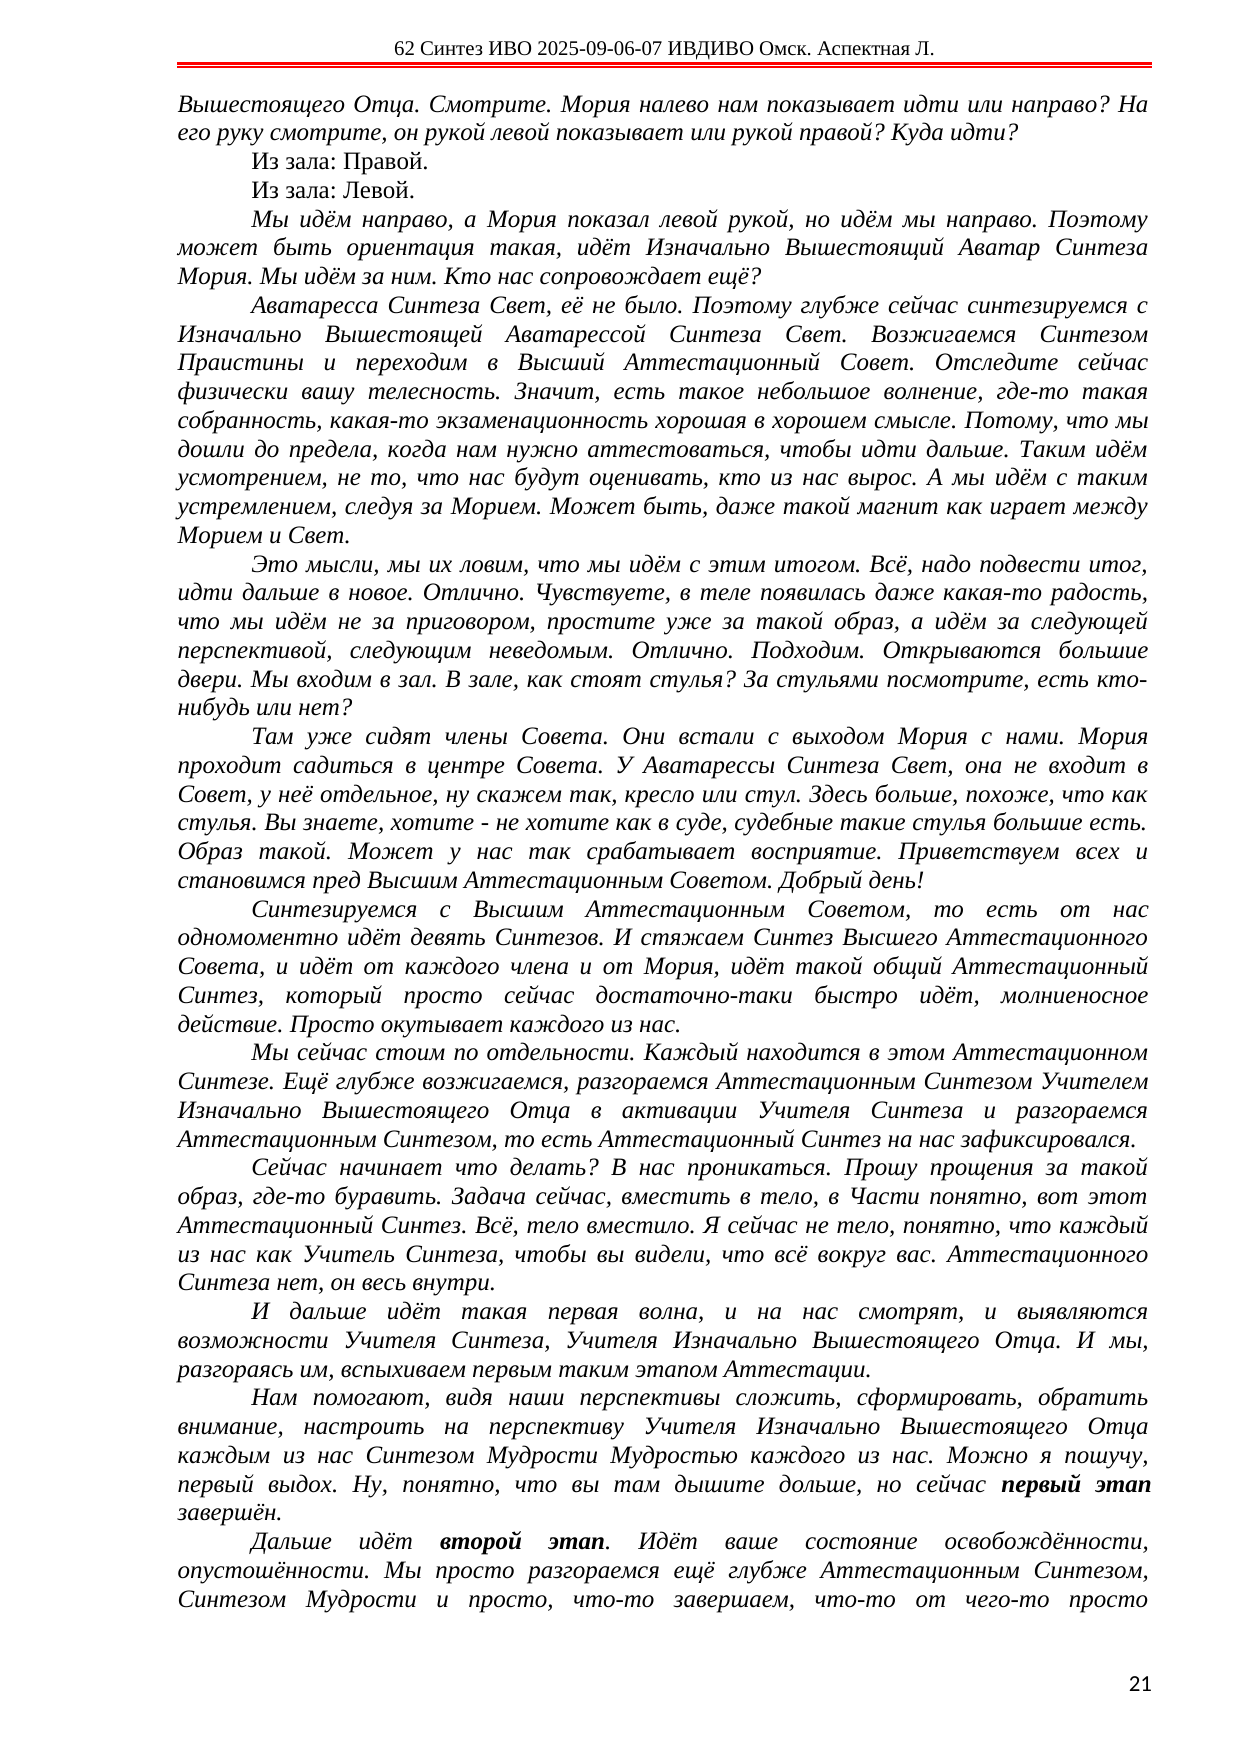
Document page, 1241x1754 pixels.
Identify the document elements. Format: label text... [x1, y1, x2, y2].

text Сейчас начинает что делать? В нас проникаться. Прошу прощения за такой образ, где-то буравить. Задача сейчас, вместить в тело, в Части понятно, вот этот Аттестационный Синтез. Всё, тело вместило. Я сейчас не тело, понятно, что каждый из нас как Учитель Синтеза, чтобы вы видели, что всё вокруг вас. Аттестационного Синтеза нет, он весь внутри. [177, 1152, 1152, 1296]
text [177, 1526, 1152, 1612]
text Мы сейчас стоим по отдельности. Каждый находится в этом Аттестационном Синтезе. Ещё глубже возжигаемся, разгораемся Аттестационным Синтезом Учителем Изначально Вышестоящего Отца в активации Учителя Синтеза и разгораемся Аттестационным Синтезом, то есть Аттестационный Синтез на нас зафиксировался. [177, 1037, 1152, 1152]
text Там уже сидят члены Совета. Они встали с выходом Мория с нами. Мория проходит садиться в центре Совета. У Аватарессы Синтеза Свет, она не входит в Совет, у неё отдельное, ну скажем так, кресло или стул. Здесь больше, похоже, что как стулья. Вы знаете, хотите - не хотите как в суде, судебные такие стулья большие есть. Образ такой. Может у нас так срабатывает восприятие. Приветствуем всех и становимся пред Высшим Аттестационным Советом. Добрый день! [177, 721, 1152, 894]
text Аватаресса Синтеза Свет, её не было. Поэтому глубже сейчас синтезируемся с Изначально Вышестоящей Аватарессой Синтеза Свет. Возжигаемся Синтезом Праистины и переходим в Высший Аттестационный Совет. Отследите сейчас физически вашу телесность. Значит, есть такое небольшое волнение, где-то такая собранность, какая-то экзаменационность хорошая в хорошем смысле. Потому, что мы дошли до предела, когда нам нужно аттестоваться, чтобы идти дальше. Таким идём усмотрением, не то, что нас будут оценивать, кто из нас вырос. А мы идём с таким устремлением, следуя за Морием. Может быть, даже такой магнит как играет между Морием и Свет. [177, 290, 1152, 549]
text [177, 89, 1152, 146]
text Синтезируемся с Высшим Аттестационным Советом, то есть от нас одномоментно идёт девять Синтезов. И стяжаем Синтез Высшего Аттестационного Совета, и идёт от каждого члена и от Мория, идёт такой общий Аттестационный Синтез, который просто сейчас достаточно-таки быстро идёт, молниеносное действие. Просто окутывает каждого из нас. [177, 894, 1152, 1037]
text Из зала: Левой. [177, 175, 1152, 204]
text Нам помогают, видя наши перспективы сложить, сформировать, обратить внимание, настроить на перспективу Учителя Изначально Вышестоящего Отца каждым из нас Синтезом Мудрости Мудростью каждого из нас. Можно я пошучу, первый выдох. Ну, понятно, что вы там дышите дольше, но сейчас первый этап завершён. [177, 1382, 1152, 1526]
text Из зала: Правой. [177, 146, 1152, 175]
text Мы идём направо, а Мория показал левой рукой, но идём мы направо. Поэтому может быть ориентация такая, идёт Изначально Вышестоящий Аватар Синтеза Мория. Мы идём за ним. Кто нас сопровождает ещё? [177, 204, 1152, 290]
text И дальше идёт такая первая волна, и на нас смотрят, и выявляются возможности Учителя Синтеза, Учителя Изначально Вышестоящего Отца. И мы, разгораясь им, вспыхиваем первым таким этапом Аттестации. [177, 1296, 1152, 1382]
text Это мысли, мы их ловим, что мы идём с этим итогом. Всё, надо подвести итог, идти дальше в новое. Отлично. Чувствуете, в теле появилась даже какая-то радость, что мы идём не за приговором, простите уже за такой образ, а идём за следующей перспективой, следующим неведомым. Отлично. Подходим. Открываются большие двери. Мы входим в зал. В зале, как стоят стулья? За стульями посмотрите, есть кто-нибудь или нет? [177, 549, 1152, 721]
